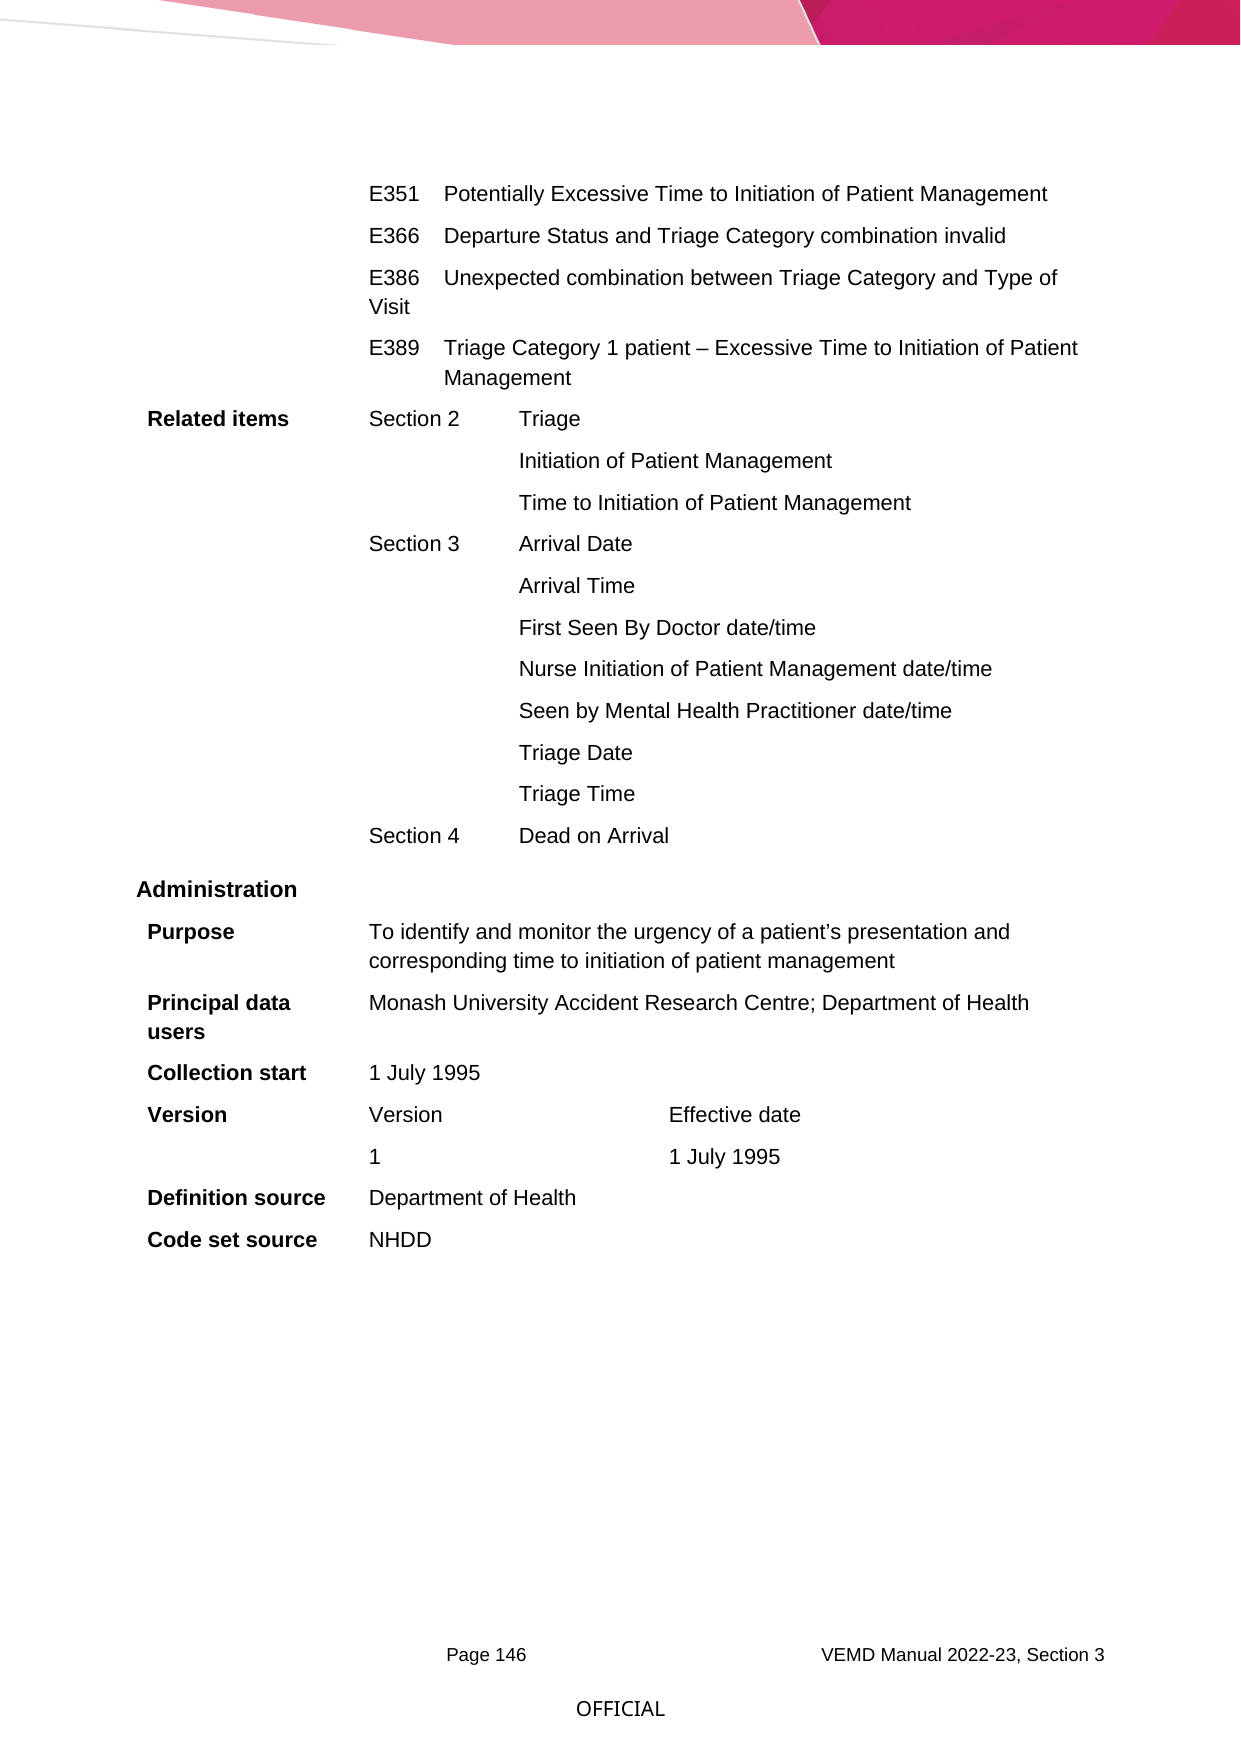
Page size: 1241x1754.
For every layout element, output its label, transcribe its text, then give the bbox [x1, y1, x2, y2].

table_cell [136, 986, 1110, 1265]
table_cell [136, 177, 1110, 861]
picture [0, 0, 1241, 45]
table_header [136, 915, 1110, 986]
subtitle Administration [136, 873, 1104, 902]
